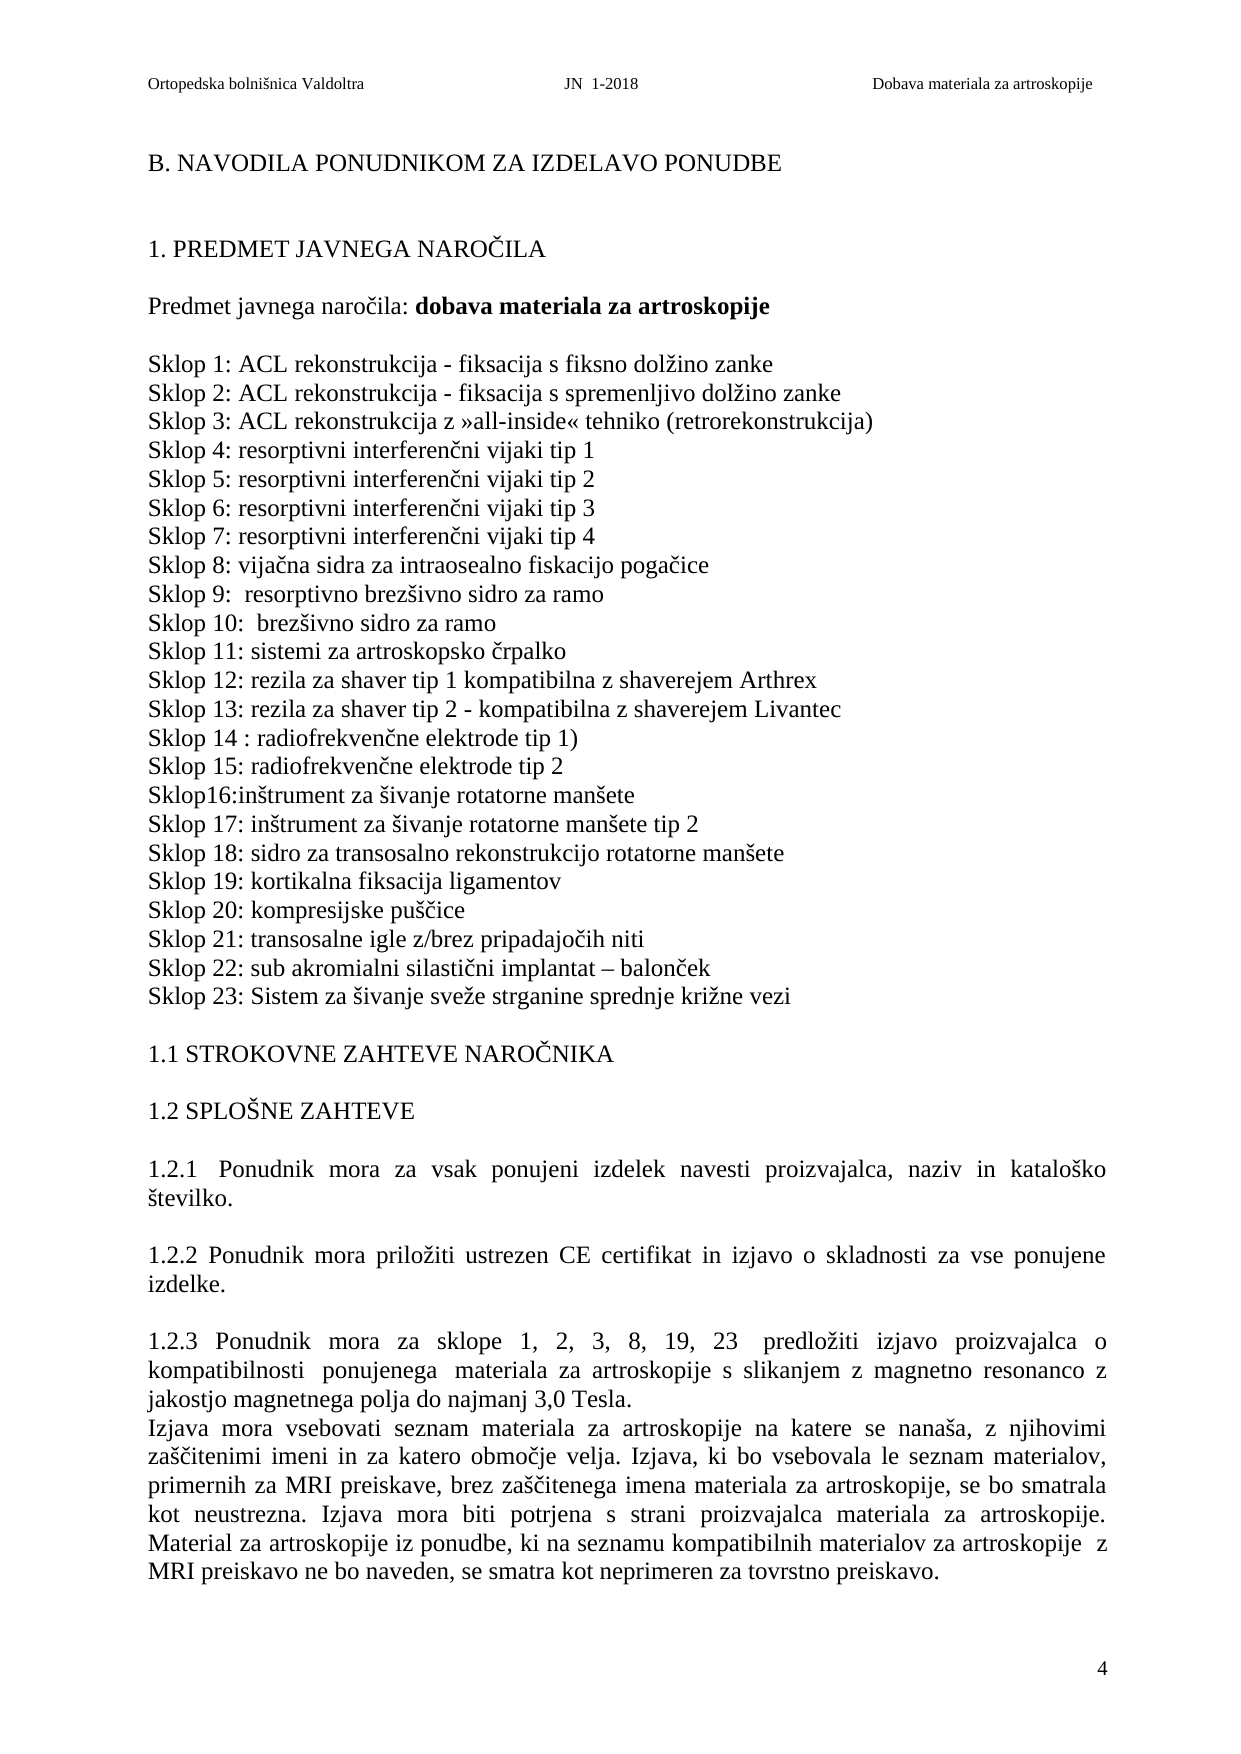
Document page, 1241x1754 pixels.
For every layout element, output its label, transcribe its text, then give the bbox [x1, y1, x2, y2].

text Sklop 10: brezšivno sidro za ramo [148, 608, 1107, 636]
text Sklop 15: radiofrekvenčne elektrode tip 2 [148, 751, 1107, 780]
text B. NAVODILA PONUDNIKOM ZA IZDELAVO PONUDBE [148, 148, 1107, 176]
text Sklop 20: kompresijske puščice [148, 895, 1107, 924]
text Sklop 2: ACL rekonstrukcija - fiksacija s spremenljivo dolžino zanke [148, 378, 1107, 406]
text Sklop 19: kortikalna fiksacija ligamentov [148, 866, 1107, 895]
text Sklop 6: resorptivni interferenčni vijaki tip 3 [148, 493, 1107, 521]
text Sklop 4: resorptivni interferenčni vijaki tip 1 [148, 435, 1107, 464]
text 1.2.3 Ponudnik mora za sklope 1, 2, 3, 8, 19, 23 predložiti izjavo proizvajalca o kompatibilnosti ponujenega materiala za artroskopije s slikanjem z magnetno resonanco z jakostjo magnetnega polja do najmanj 3,0 Tesla. [148, 1326, 1107, 1413]
text Predmet javnega naročila: dobava materiala za artroskopije [148, 291, 1107, 320]
text Sklop 7: resorptivni interferenčni vijaki tip 4 [148, 521, 1107, 550]
text Sklop 22: sub akromialni silastični implantat – balonček [148, 953, 1107, 981]
text Sklop 21: transosalne igle z/brez pripadajočih niti [148, 924, 1107, 953]
text Sklop 17: inštrument za šivanje rotatorne manšete tip 2 [148, 809, 1107, 838]
text Sklop 13: rezila za shaver tip 2 - kompatibilna z shaverejem Livantec [148, 694, 1107, 723]
text Sklop 9: resorptivno brezšivno sidro za ramo [148, 579, 1107, 608]
text Sklop 5: resorptivni interferenčni vijaki tip 2 [148, 464, 1107, 493]
text Sklop 23: Sistem za šivanje sveže strganine sprednje križne vezi [148, 981, 1107, 1010]
text Izjava mora vsebovati seznam materiala za artroskopije na katere se nanaša, z njihovimi zaščitenimi imeni in za katero območje velja. Izjava, ki bo vsebovala le seznam materialov, primernih za MRI preiskave, brez zaščitenega imena materiala za artroskopije, se bo smatrala kot neustrezna. Izjava mora biti potrjena s strani proizvajalca materiala za artroskopije. Material za artroskopije iz ponudbe, ki na seznamu kompatibilnih materialov za artroskopije z MRI preiskavo ne bo naveden, se smatra kot neprimeren za tovrstno preiskavo. [148, 1413, 1107, 1585]
text Sklop 8: vijačna sidra za intraosealno fiskacijo pogačice [148, 550, 1107, 579]
text Sklop 18: sidro za transosalno rekonstrukcijo rotatorne manšete [148, 838, 1107, 866]
text Sklop 14 : radiofrekvenčne elektrode tip 1) [148, 723, 1107, 751]
text 1.2 SPLOŠNE ZAHTEVE [148, 1096, 1107, 1125]
text Sklop 1: ACL rekonstrukcija - fiksacija s fiksno dolžino zanke [148, 349, 1107, 378]
text Sklop 11: sistemi za artroskopsko črpalko [148, 636, 1107, 665]
text Sklop 12: rezila za shaver tip 1 kompatibilna z shaverejem Arthrex [148, 665, 1107, 694]
text Sklop16:inštrument za šivanje rotatorne manšete [148, 780, 1107, 809]
text 1.2.2 Ponudnik mora priložiti ustrezen CE certifikat in izjavo o skladnosti za vse ponujene izdelke. [148, 1240, 1107, 1298]
text 1.1 STROKOVNE ZAHTEVE NAROČNIKA [148, 1039, 1107, 1068]
text 1.2.1 Ponudnik mora za vsak ponujeni izdelek navesti proizvajalca, naziv in kataloško številko. [148, 1154, 1107, 1211]
text Sklop 3: ACL rekonstrukcija z »all-inside« tehniko (retrorekonstrukcija) [148, 406, 1107, 435]
text 1. PREDMET JAVNEGA NAROČILA [148, 234, 1107, 263]
